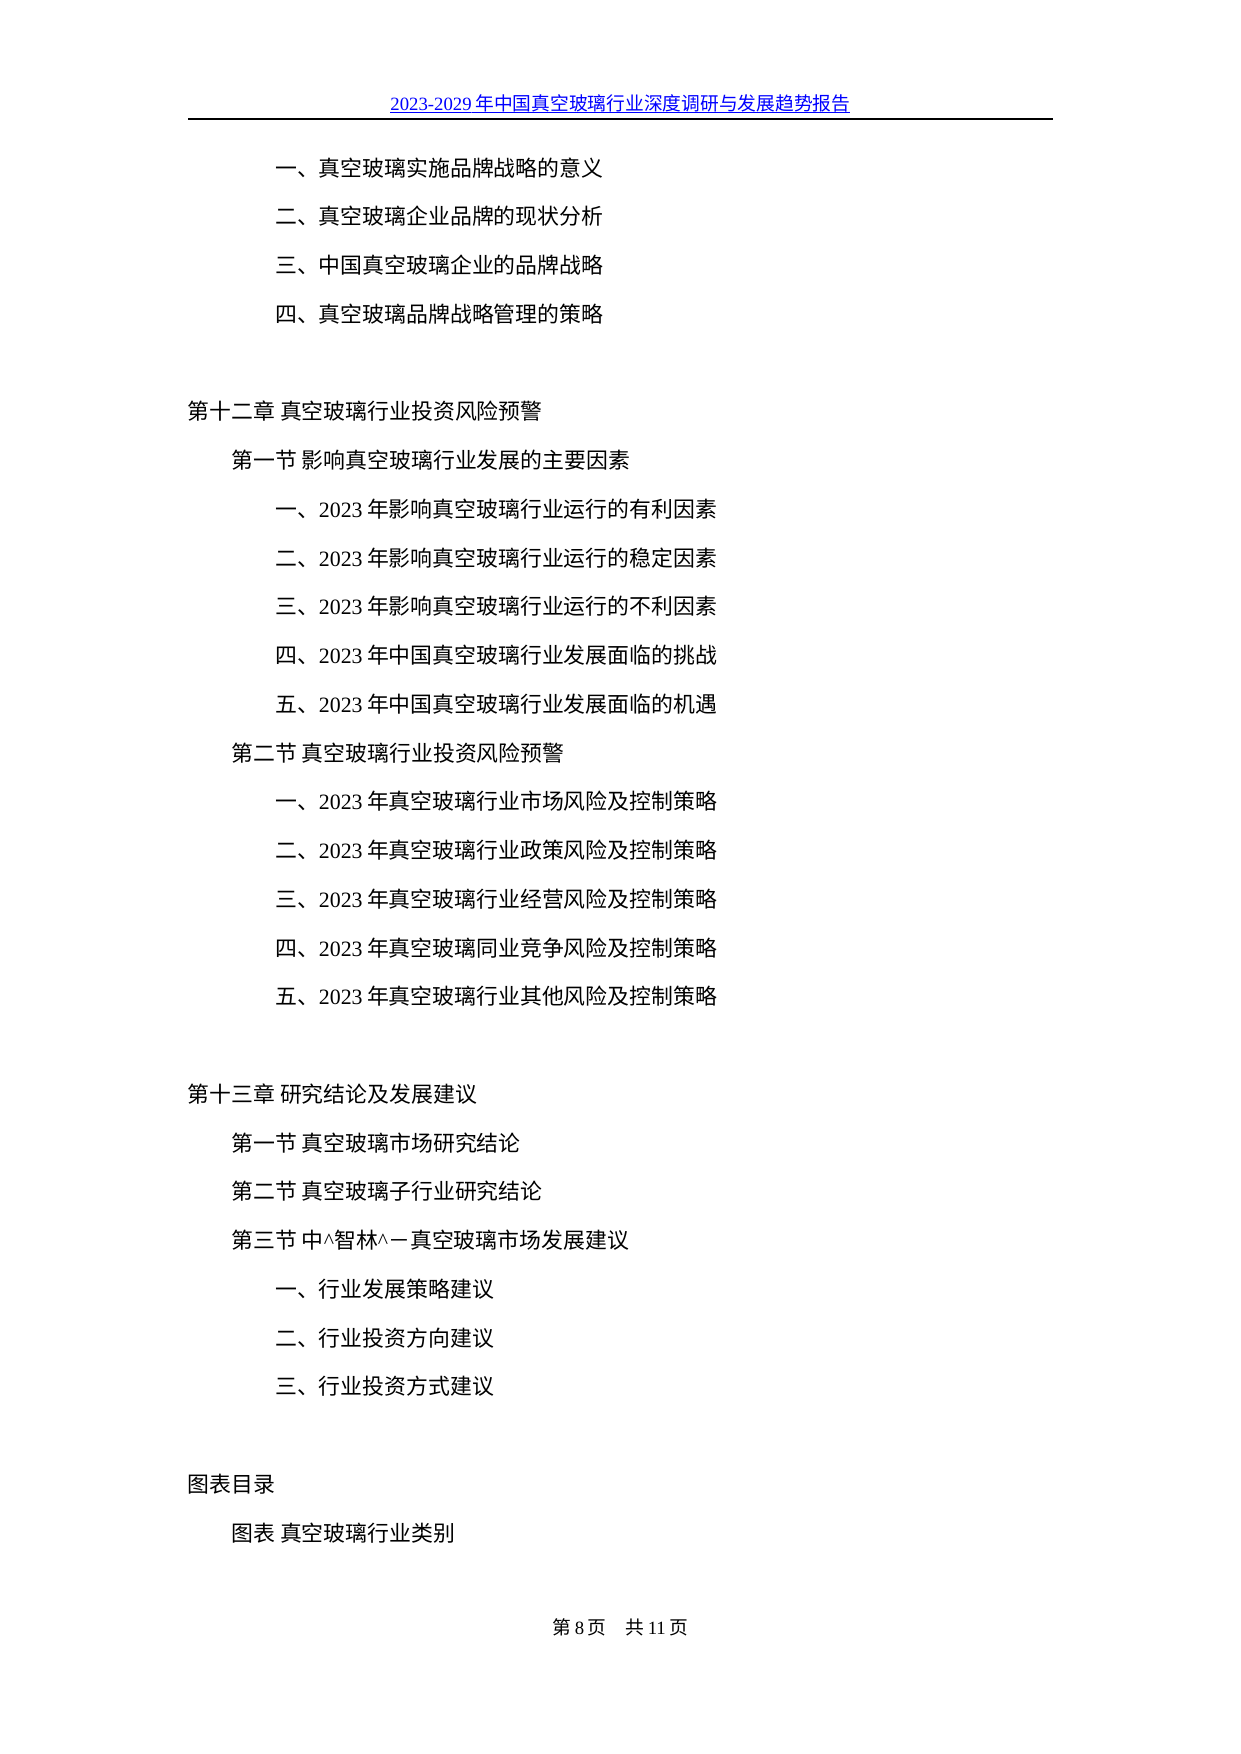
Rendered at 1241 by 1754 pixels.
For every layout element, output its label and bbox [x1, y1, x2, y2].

text [187, 150, 1053, 1548]
